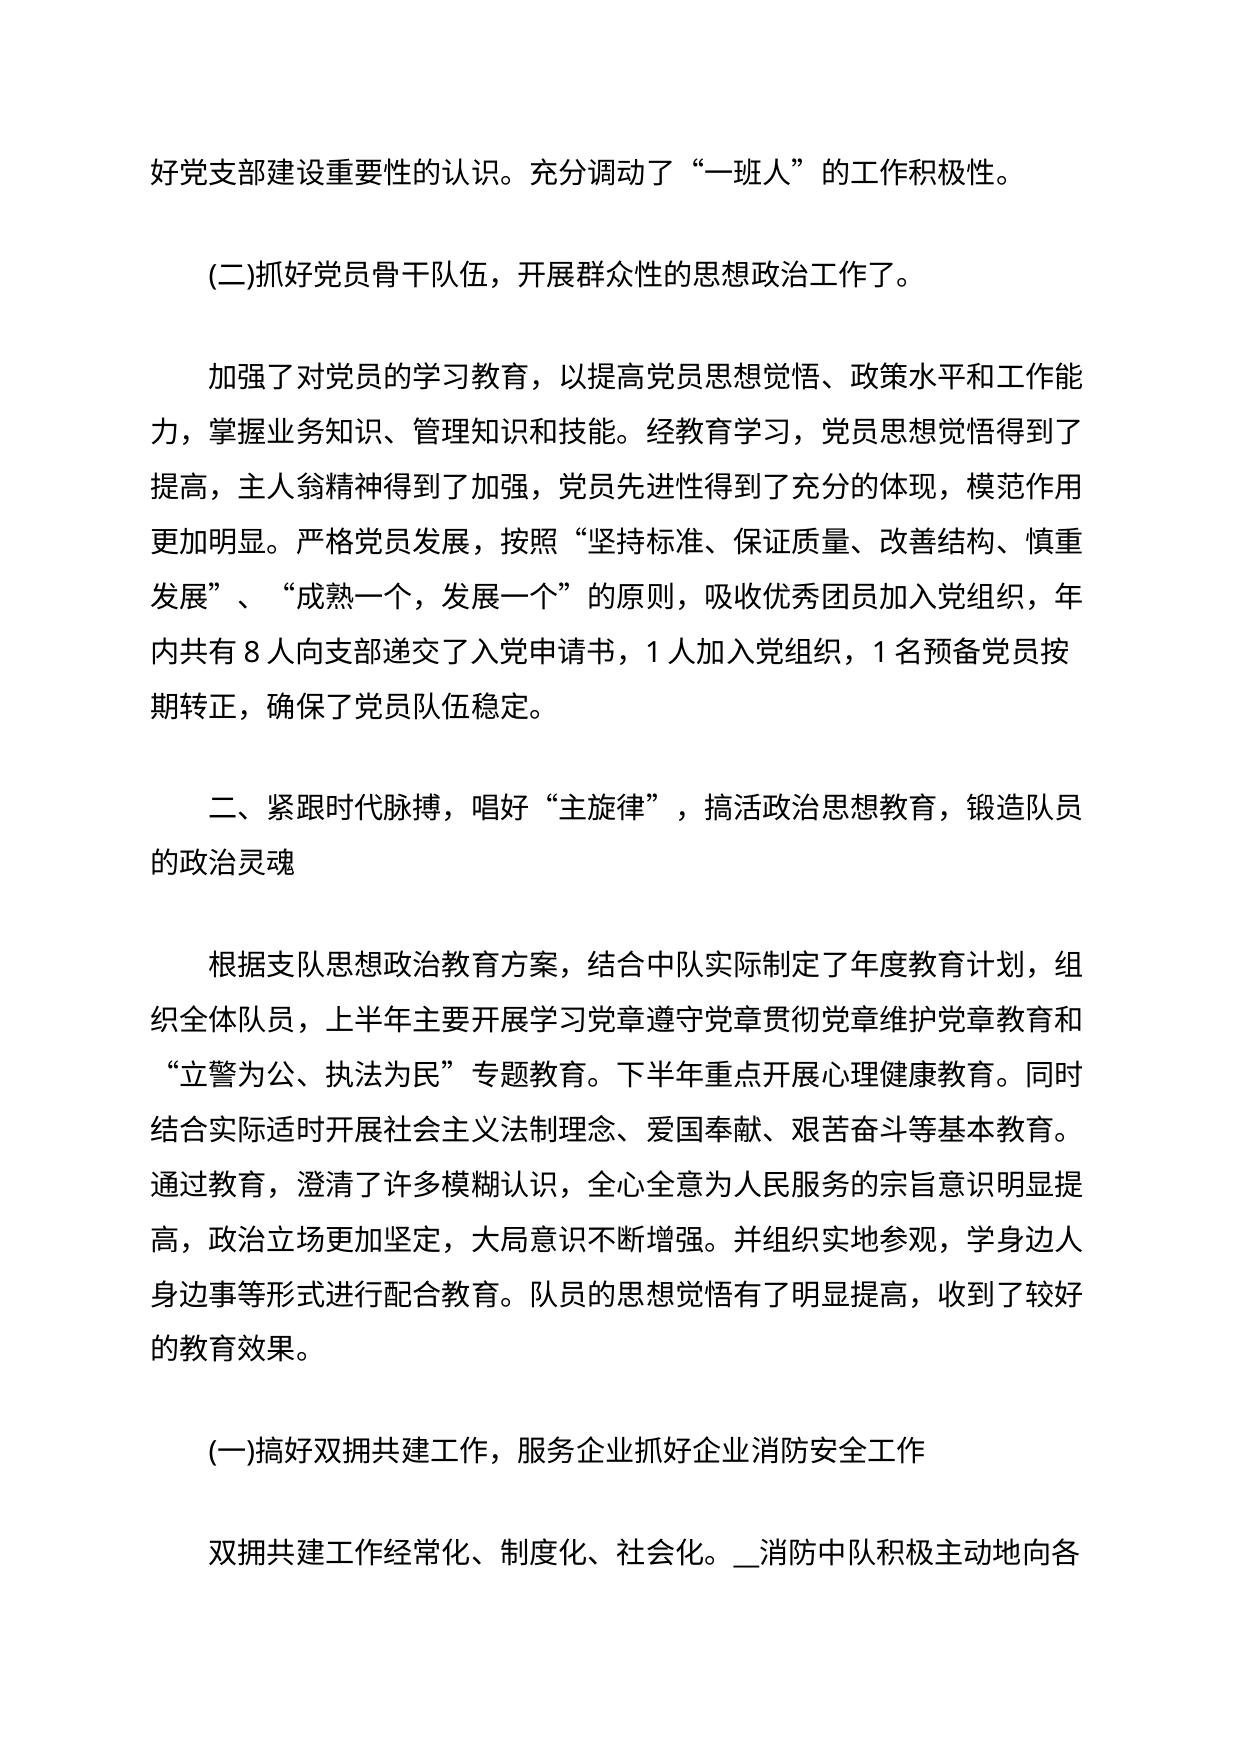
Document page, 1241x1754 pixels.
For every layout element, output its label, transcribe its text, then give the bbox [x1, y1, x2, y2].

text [150, 150, 1090, 192]
text (一)搞好双拥共建工作，服务企业抓好企业消防安全工作 [150, 1428, 1090, 1470]
text 根据支队思想政治教育方案，结合中队实际制定了年度教育计划，组织全体队员，上半年主要开展学习党章遵守党章贯彻党章维护党章教育和“立警为公、执法为民”专题教育。下半年重点开展心理健康教育。同时结合实际适时开展社会主义法制理念、爱国奉献、艰苦奋斗等基本教育。通过教育，澄清了许多模糊认识，全心全意为人民服务的宗旨意识明显提高，政治立场更加坚定，大局意识不断增强。并组织实地参观，学身边人身边事等形式进行配合教育。队员的思想觉悟有了明显提高，收到了较好的教育效果。 [150, 942, 1090, 1368]
text 二、紧跟时代脉搏，唱好“主旋律”，搞活政治思想教育，锻造队员的政治灵魂 [150, 785, 1090, 882]
text (二)抓好党员骨干队伍，开展群众性的思想政治工作了。 [150, 252, 1090, 294]
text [150, 1530, 1090, 1572]
text 加强了对党员的学习教育，以提高党员思想觉悟、政策水平和工作能力，掌握业务知识、管理知识和技能。经教育学习，党员思想觉悟得到了提高，主人翁精神得到了加强，党员先进性得到了充分的体现，模范作用更加明显。严格党员发展，按照“坚持标准、保证质量、改善结构、慎重发展”、“成熟一个，发展一个”的原则，吸收优秀团员加入党组织，年内共有8人向支部递交了入党申请书，1人加入党组织，1名预备党员按期转正，确保了党员队伍稳定。 [150, 354, 1090, 726]
